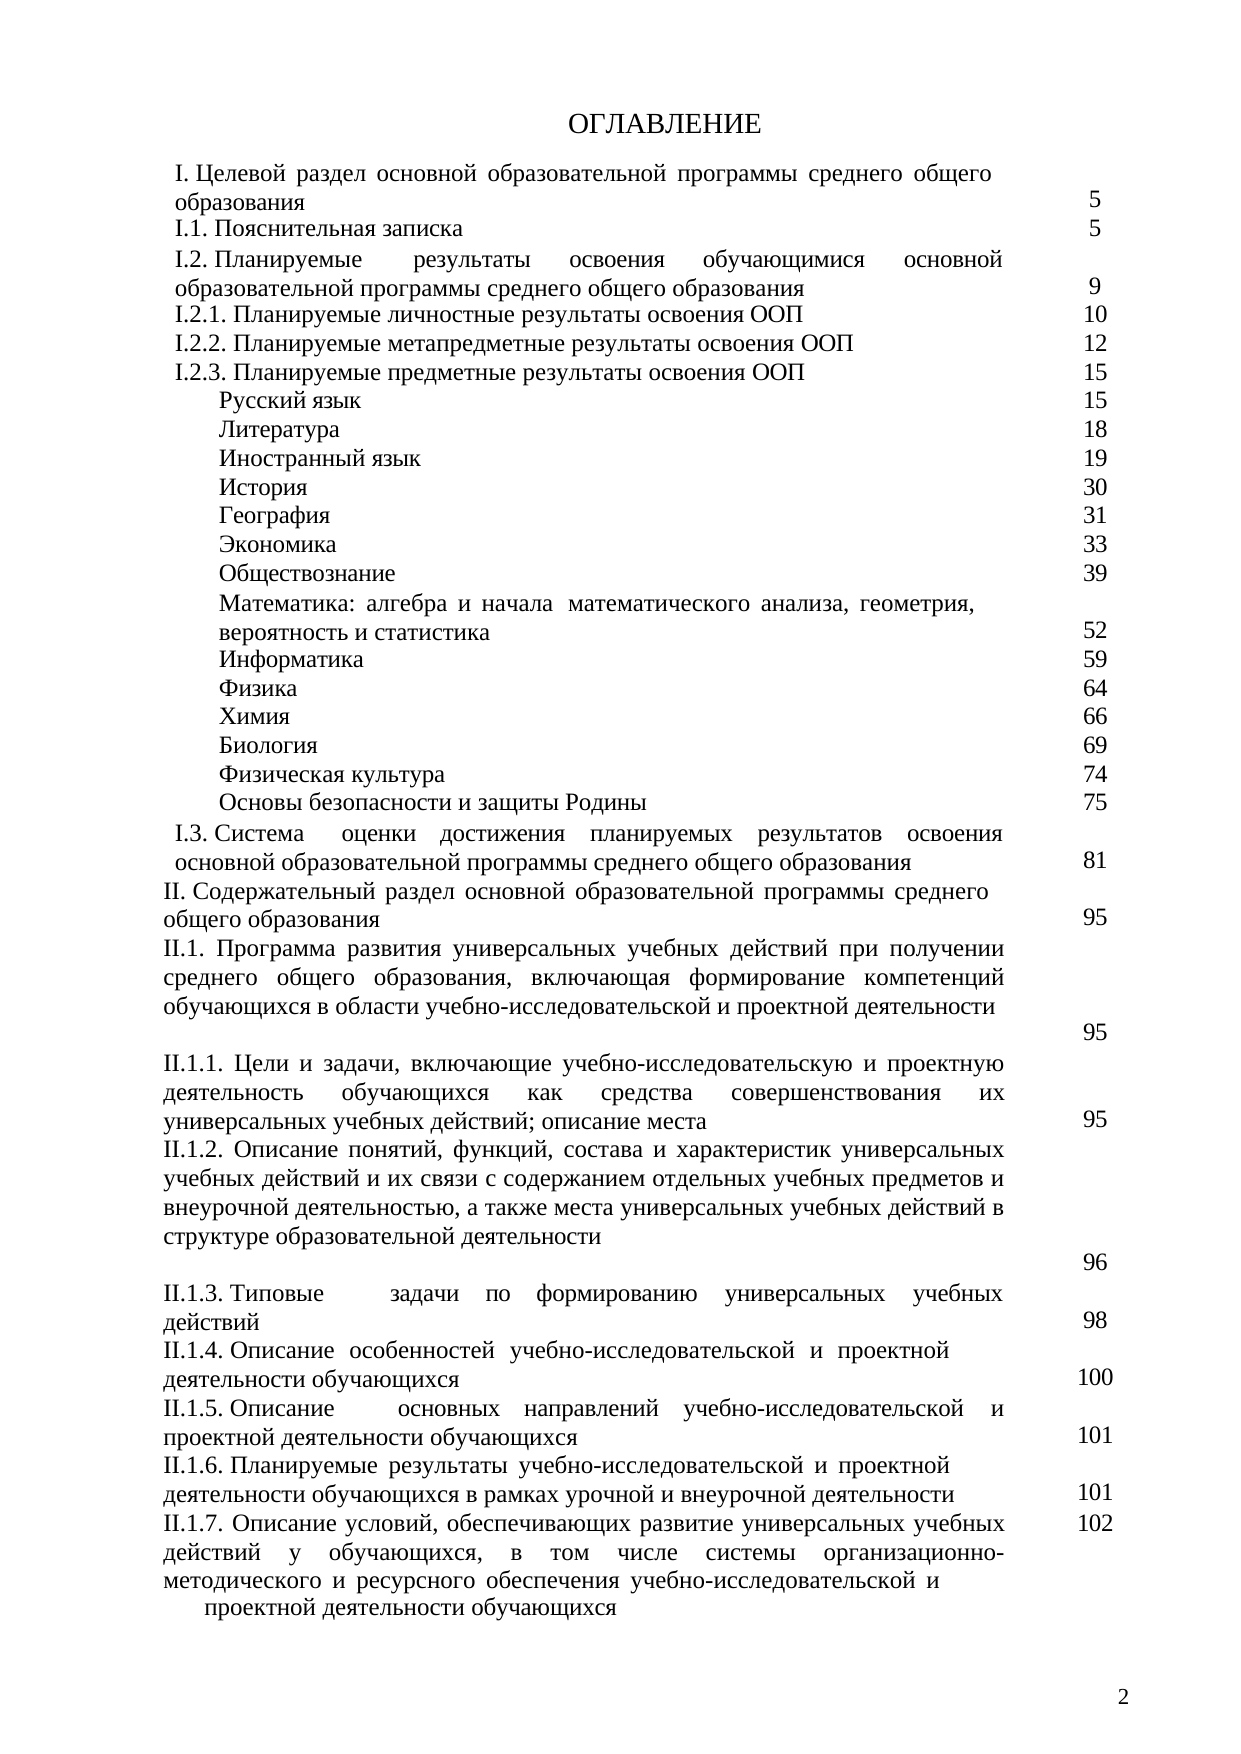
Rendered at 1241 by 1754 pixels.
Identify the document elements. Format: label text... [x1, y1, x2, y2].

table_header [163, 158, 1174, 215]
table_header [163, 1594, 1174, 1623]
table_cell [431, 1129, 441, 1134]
text ОГЛАВЛЕНИЕ [124, 106, 1206, 139]
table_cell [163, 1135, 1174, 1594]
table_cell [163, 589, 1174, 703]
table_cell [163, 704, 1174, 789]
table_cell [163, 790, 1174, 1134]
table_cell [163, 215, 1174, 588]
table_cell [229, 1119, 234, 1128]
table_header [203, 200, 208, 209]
